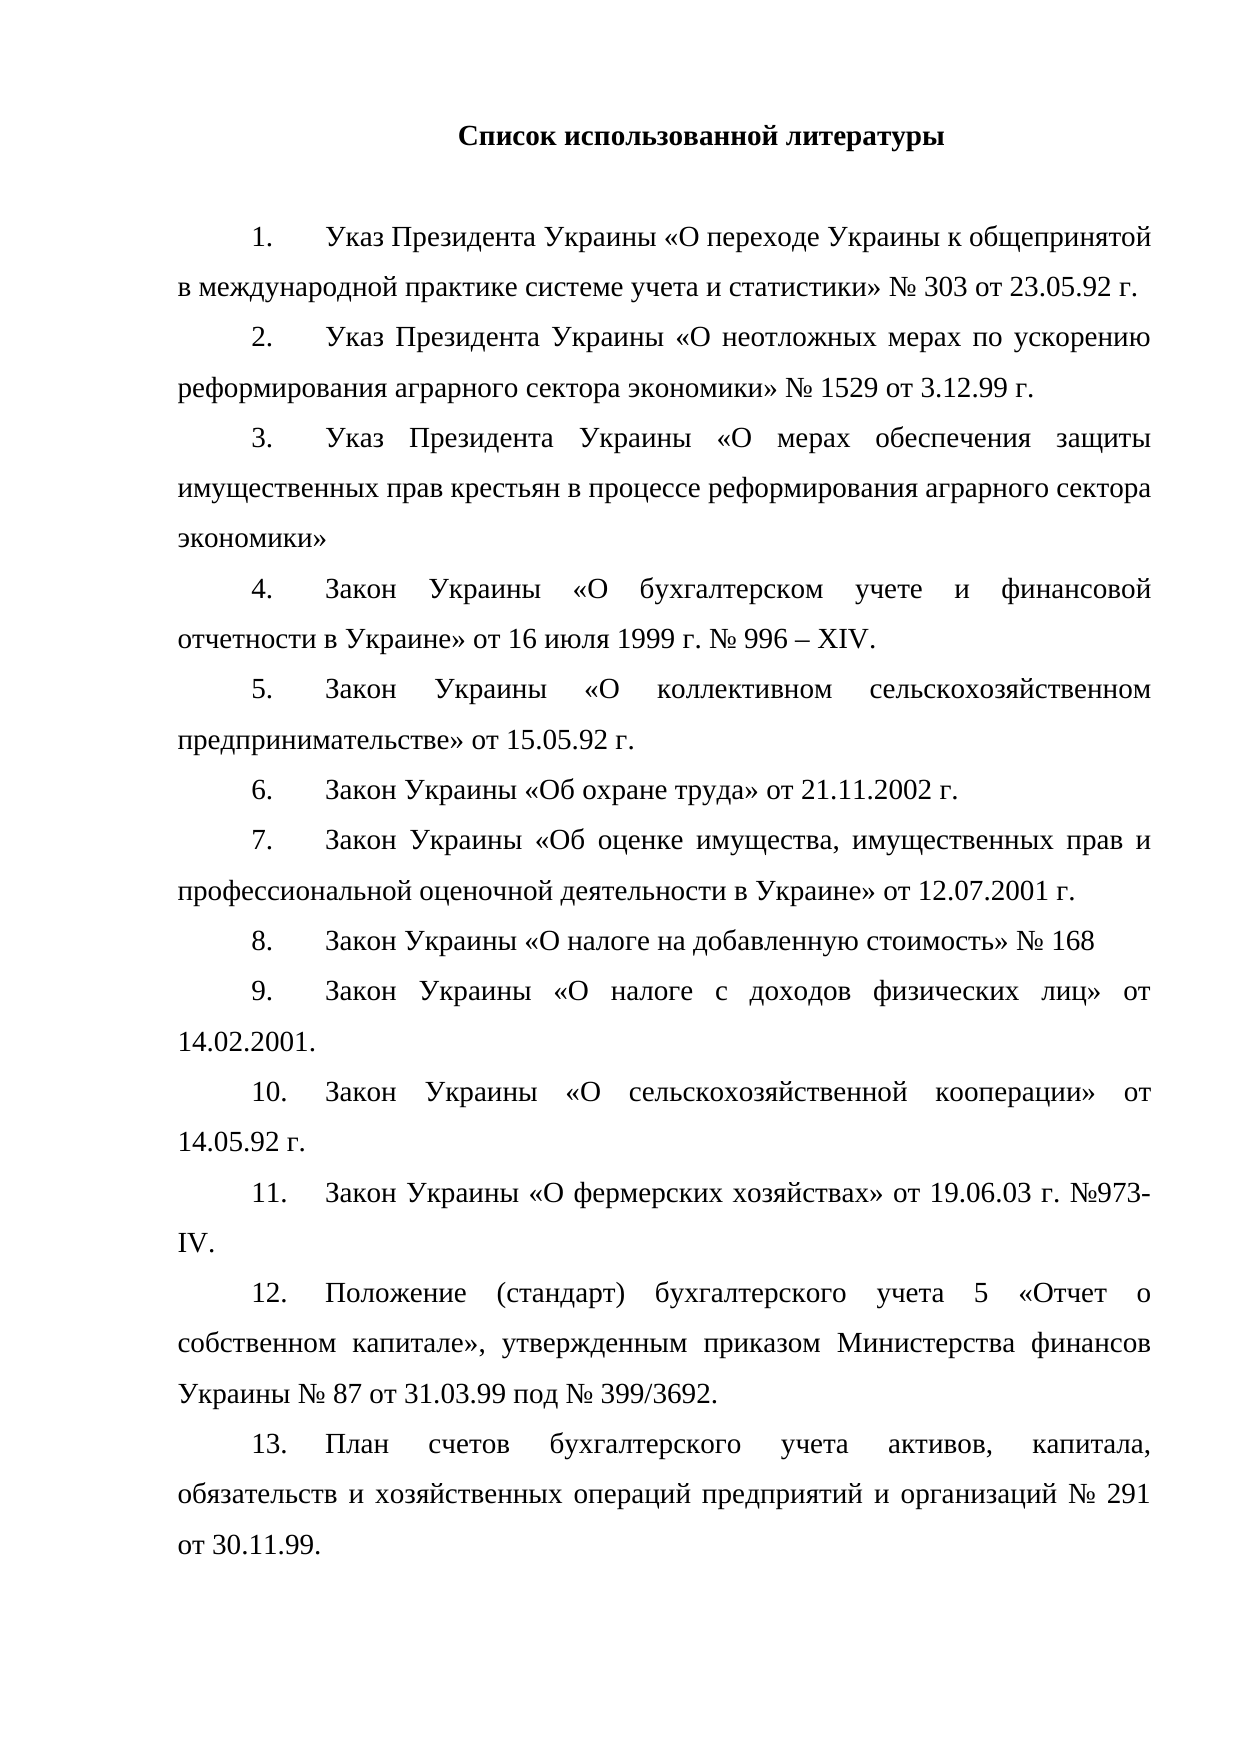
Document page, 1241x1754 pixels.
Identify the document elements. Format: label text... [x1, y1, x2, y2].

list Закон Украины «О сельскохозяйственной кооперации» от 14.05.92 г. [177, 1074, 1152, 1158]
list Указ Президента Украины «О неотложных мерах по ускорению реформирования аграрного сектора экономики» № 1529 от 3.12.99 г. [177, 319, 1152, 403]
list Закон Украины «О фермерских хозяйствах» от 19.06.03 г. №973-IV. [177, 1175, 1152, 1258]
list Указ Президента Украины «О переходе Украины к общепринятой в международной практике системе учета и статистики» № 303 от 23.05.92 г. [177, 219, 1152, 303]
list Закон Украины «О налоге с доходов физических лиц» от 14.02.2001. [177, 973, 1152, 1057]
list Закон Украины «О коллективном сельскохозяйственном предпринимательстве» от 15.05.92 г. [177, 672, 1152, 755]
list План счетов бухгалтерского учета активов, капитала, обязательств и хозяйственных операций предприятий и организаций № 291 от 30.11.99. [177, 1426, 1152, 1560]
list Закон Украины «О налоге на добавленную стоимость» № 168 [177, 923, 1152, 957]
text Список использованной литературы [177, 118, 1152, 152]
list Положение (стандарт) бухгалтерского учета 5 «Отчет о собственном капитале», утвержденным приказом Министерства финансов Украины № 87 от 31.03.99 под № 399/3692. [177, 1275, 1152, 1409]
list Закон Украины «Об оценке имущества, имущественных прав и профессиональной оценочной деятельности в Украине» от 12.07.2001 г. [177, 822, 1152, 906]
list Указ Президента Украины «О мерах обеспечения защиты имущественных прав крестьян в процессе реформирования аграрного сектора экономики» [177, 420, 1152, 554]
list Закон Украины «Об охране труда» от 21.11.2002 г. [177, 772, 1152, 806]
list Закон Украины «О бухгалтерском учете и финансовой отчетности в Украине» от 16 июля . № 996 – XIV. [177, 571, 1152, 655]
